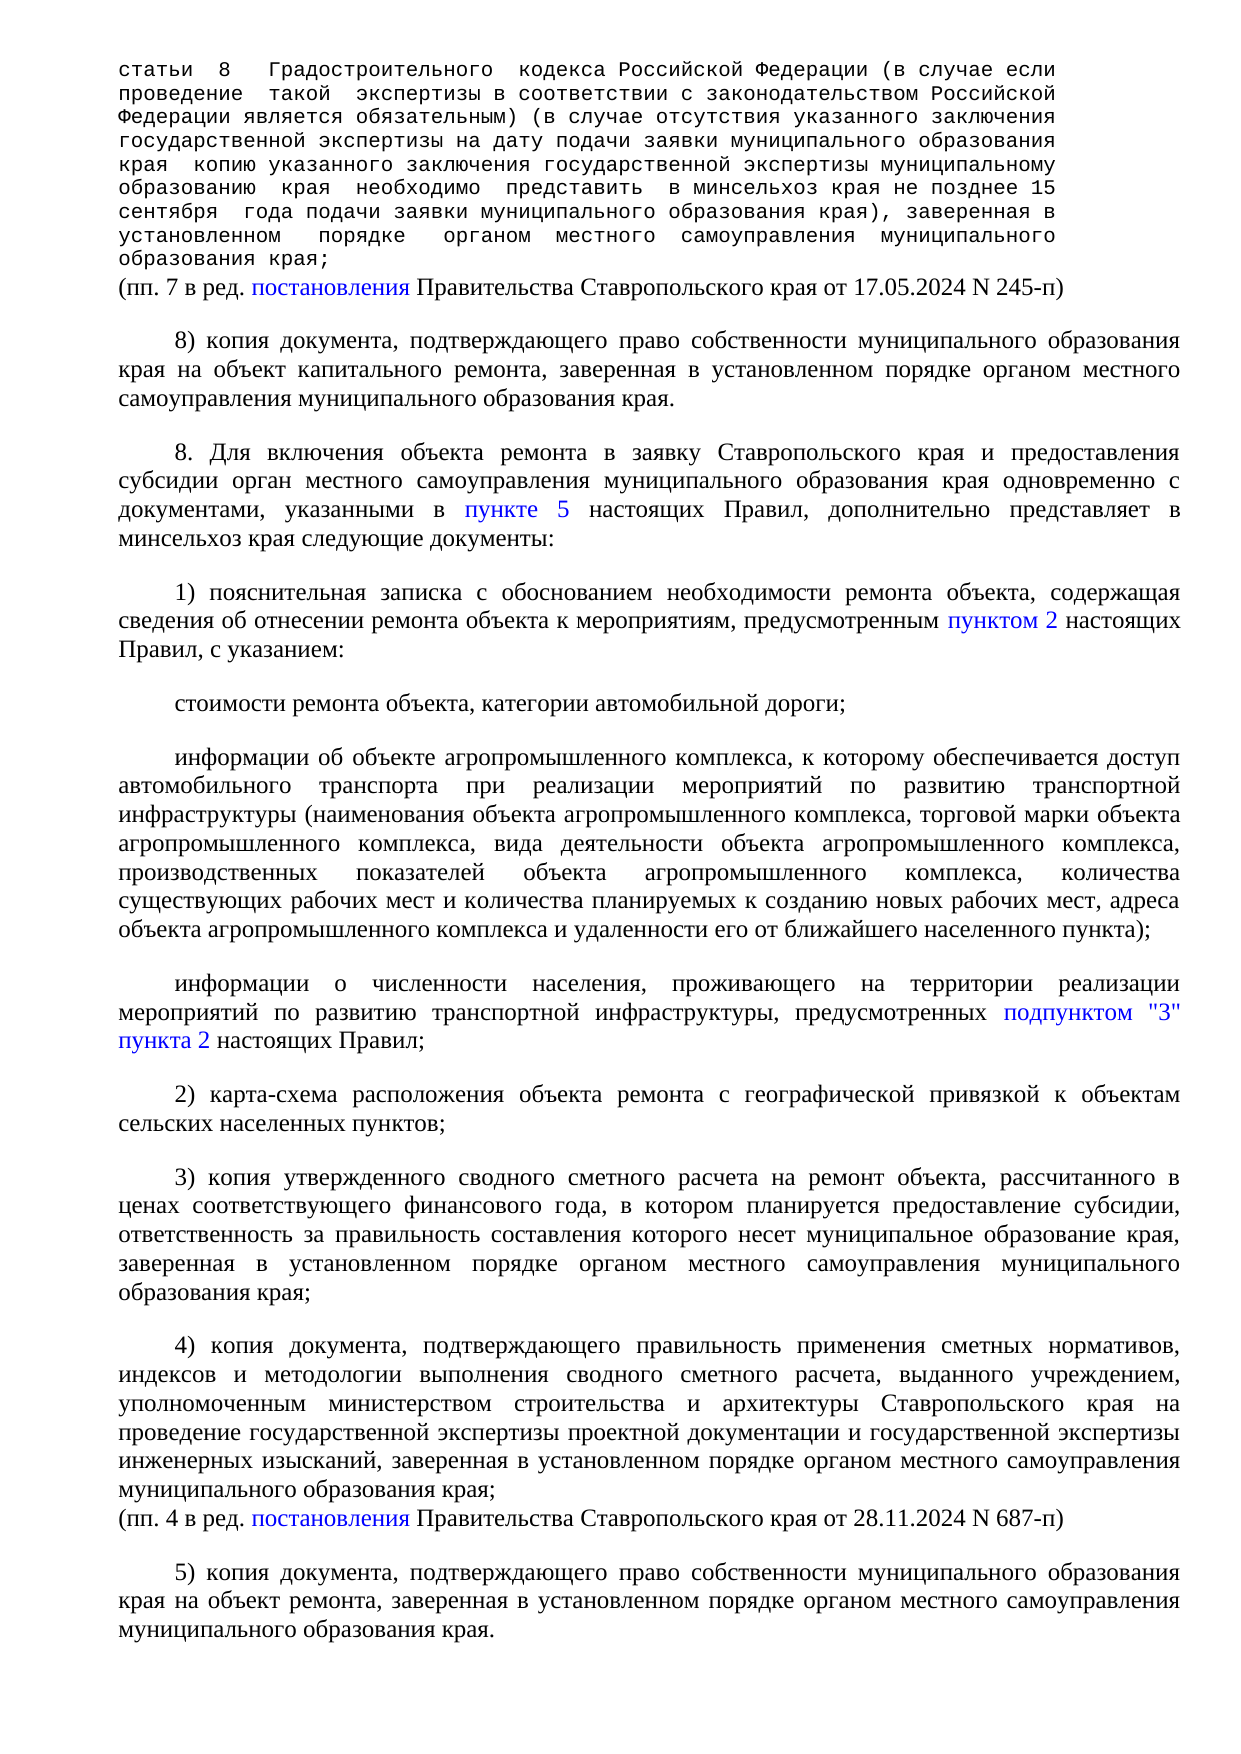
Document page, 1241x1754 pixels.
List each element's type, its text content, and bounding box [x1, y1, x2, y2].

text (пп. 4 в ред. постановления Правительства Ставропольского края от 28.11.2024 N 687-п) [118, 1503, 1181, 1532]
text государственной экспертизы на дату подачи заявки муниципального образования [118, 130, 1181, 154]
text 5) копия документа, подтверждающего право собственности муниципального образования края на объект ремонта, заверенная в установленном порядке органом местного самоуправления муниципального образования края. [118, 1557, 1181, 1643]
text 8) копия документа, подтверждающего право собственности муниципального образования края на объект капитального ремонта, заверенная в установленном порядке органом местного самоуправления муниципального образования края. [118, 326, 1181, 412]
text установленном порядке органом местного самоуправления муниципального [118, 224, 1181, 248]
text статьи 8 Градостроительного кодекса Российской Федерации (в случае если [118, 59, 1181, 83]
text края копию указанного заключения государственной экспертизы муниципальному [118, 154, 1181, 177]
text сентября года подачи заявки муниципального образования края), заверенная в [118, 201, 1181, 224]
text 8. Для включения объекта ремонта в заявку Ставропольского края и предоставления субсидии орган местного самоуправления муниципального образования края одновременно с документами, указанными в пункте 5 настоящих Правил, дополнительно представляет в минсельхоз края следующие документы: [118, 437, 1181, 552]
text образования края; [118, 248, 1181, 272]
text проведение такой экспертизы в соответствии с законодательством Российской [118, 83, 1181, 106]
text 4) копия документа, подтверждающего правильность применения сметных нормативов, индексов и методологии выполнения сводного сметного расчета, выданного учреждением, уполномоченным министерством строительства и архитектуры Ставропольского края на проведение государственной экспертизы проектной документации и государственной экспертизы инженерных изысканий, заверенная в установленном порядке органом местного самоуправления муниципального образования края; [118, 1331, 1181, 1503]
text 3) копия утвержденного сводного сметного расчета на ремонт объекта, рассчитанного в ценах соответствующего финансового года, в котором планируется предоставление субсидии, ответственность за правильность составления которого несет муниципальное образование края, заверенная в установленном порядке органом местного самоуправления муниципального образования края; [118, 1162, 1181, 1306]
text информации об объекте агропромышленного комплекса, к которому обеспечивается доступ автомобильного транспорта при реализации мероприятий по развитию транспортной инфраструктуры (наименования объекта агропромышленного комплекса, торговой марки объекта агропромышленного комплекса, вида деятельности объекта агропромышленного комплекса, производственных показателей объекта агропромышленного комплекса, количества существующих рабочих мест и количества планируемых к созданию новых рабочих мест, адреса объекта агропромышленного комплекса и удаленности его от ближайшего населенного пункта); [118, 742, 1181, 943]
text информации о численности населения, проживающего на территории реализации мероприятий по развитию транспортной инфраструктуры, предусмотренных подпунктом "3" пункта 2 настоящих Правил; [118, 968, 1181, 1054]
text образованию края необходимо представить в минсельхоз края не позднее 15 [118, 177, 1181, 201]
text стоимости ремонта объекта, категории автомобильной дороги; [118, 688, 1181, 717]
text 1) пояснительная записка с обоснованием необходимости ремонта объекта, содержащая сведения об отнесении ремонта объекта к мероприятиям, предусмотренным пунктом 2 настоящих Правил, с указанием: [118, 577, 1181, 663]
text (пп. 7 в ред. постановления Правительства Ставропольского края от 17.05.2024 N 245-п) [118, 272, 1181, 301]
text Федерации является обязательным) (в случае отсутствия указанного заключения [118, 106, 1181, 130]
text 2) карта-схема расположения объекта ремонта с географической привязкой к объектам сельских населенных пунктов; [118, 1079, 1181, 1137]
